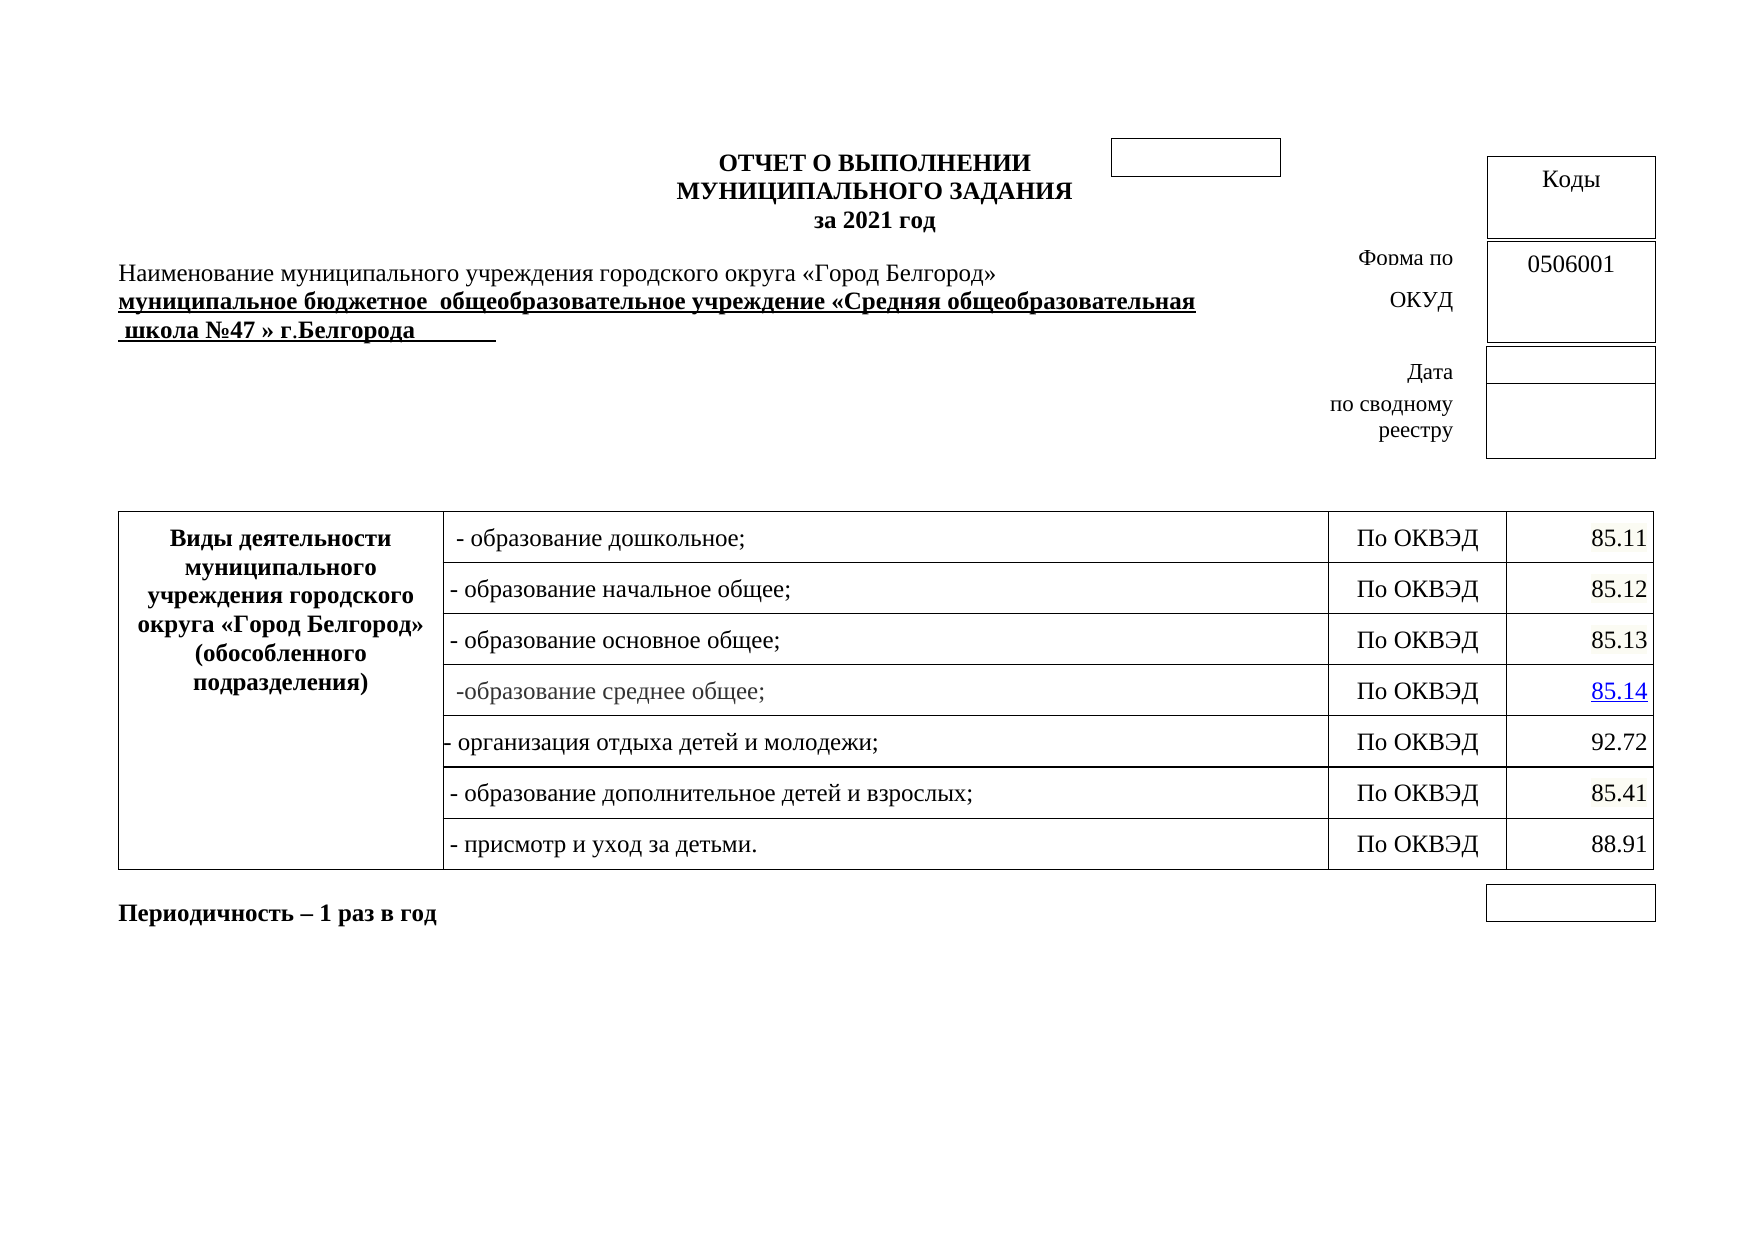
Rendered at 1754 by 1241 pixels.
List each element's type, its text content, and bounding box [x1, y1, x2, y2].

table_cell - образование начальное общее; [444, 563, 1328, 613]
table_header Виды деятельности муниципального учреждения городского округа «Город Белгород» (обособленного подразделения) [119, 512, 443, 868]
table_cell По ОКВЭД [1329, 768, 1506, 817]
table_header По ОКВЭД [1329, 512, 1506, 562]
table_cell 85.13 [1507, 614, 1653, 664]
table_cell По ОКВЭД [1329, 614, 1506, 664]
text муниципальное бюджетное общеобразовательное учреждение «Средняя общеобразовательная [118, 286, 1299, 315]
table_cell По ОКВЭД [1329, 563, 1506, 613]
table_cell По ОКВЭД [1329, 665, 1506, 715]
table_cell По ОКВЭД [1329, 716, 1506, 766]
table_cell - организация отдыха детей и молодежи; [444, 716, 1328, 766]
text Периодичность – 1 раз в год [118, 898, 1243, 927]
text МУНИЦИПАЛЬНОГО ЗАДАНИЯ [118, 176, 1487, 205]
table_cell - присмотр и уход за детьми. [444, 819, 1328, 868]
table_header 85.11 [1507, 512, 1653, 562]
text за 2021 год [118, 205, 1487, 234]
table_cell -образование среднее общее; [444, 665, 1328, 715]
text ОТЧЕТ О ВЫПОЛНЕНИИ [118, 148, 1111, 176]
table_cell 88.91 [1507, 819, 1653, 868]
table_cell - образование основное общее; [444, 614, 1328, 664]
table_cell 85.14 [1507, 665, 1653, 715]
text школа №47 » г.Белгорода [118, 315, 1356, 344]
table_cell - образование дополнительное детей и взрослых; [444, 768, 1328, 817]
text ОТЧЕТ О ВЫПОЛНЕНИИ [1281, 148, 1631, 176]
table_cell 92.72 [1507, 716, 1653, 766]
table_cell По ОКВЭД [1329, 819, 1506, 868]
text Наименование муниципального учреждения городского округа «Город Белгород» [118, 258, 1356, 286]
table_cell 85.12 [1507, 563, 1653, 613]
table_cell 85.41 [1507, 768, 1653, 817]
table_header - образование дошкольное; [444, 512, 1328, 562]
